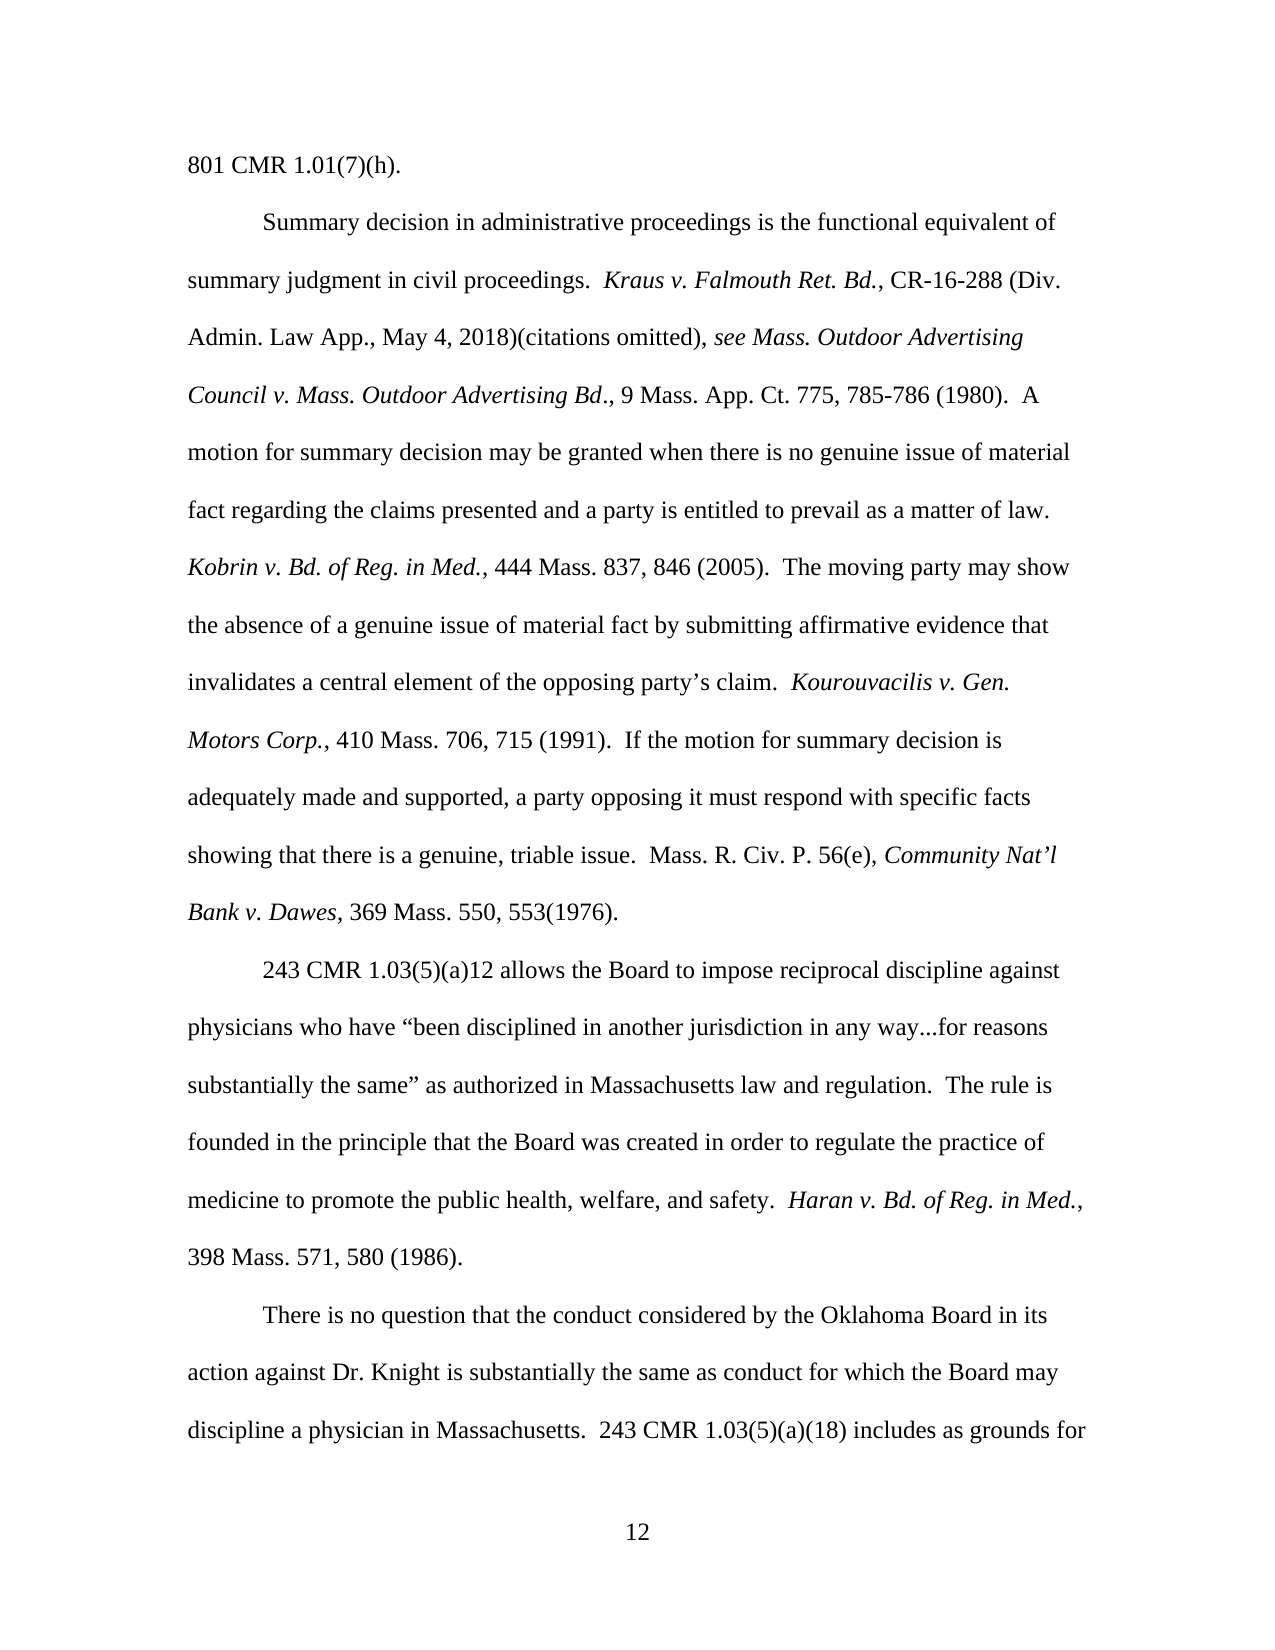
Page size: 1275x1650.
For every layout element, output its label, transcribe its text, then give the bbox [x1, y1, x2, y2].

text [187, 1300, 1087, 1444]
text 243 CMR 1.03(5)(a)12 allows the Board to impose reciprocal discipline against physicians who have “been disciplined in another jurisdiction in any way...for reasons substantially the same” as authorized in Massachusetts law and regulation. The rule is founded in the principle that the Board was created in order to regulate the practice of medicine to promote the public health, welfare, and safety. Haran v. Bd. of Reg. in Med., 398 Mass. 571, 580 (1986). [187, 955, 1087, 1271]
text 801 CMR 1.01(7)(h). [187, 150, 1087, 179]
text Summary decision in administrative proceedings is the functional equivalent of summary judgment in civil proceedings. Kraus v. Falmouth Ret. Bd., CR-16-288 (Div. Admin. Law App., May 4, 2018)(citations omitted), see Mass. Outdoor Advertising Council v. Mass. Outdoor Advertising Bd., 9 Mass. App. Ct. 775, 785-786 (1980). A motion for summary decision may be granted when there is no genuine issue of material fact regarding the claims presented and a party is entitled to prevail as a matter of law. Kobrin v. Bd. of Reg. in Med., 444 Mass. 837, 846 (2005). The moving party may show the absence of a genuine issue of material fact by submitting affirmative evidence that invalidates a central element of the opposing party’s claim. Kourouvacilis v. Gen. Motors Corp., 410 Mass. 706, 715 (1991). If the motion for summary decision is adequately made and supported, a party opposing it must respond with specific facts showing that there is a genuine, triable issue. Mass. R. Civ. P. 56(e), Community Nat’l Bank v. Dawes, 369 Mass. 550, 553(1976). [187, 207, 1087, 926]
